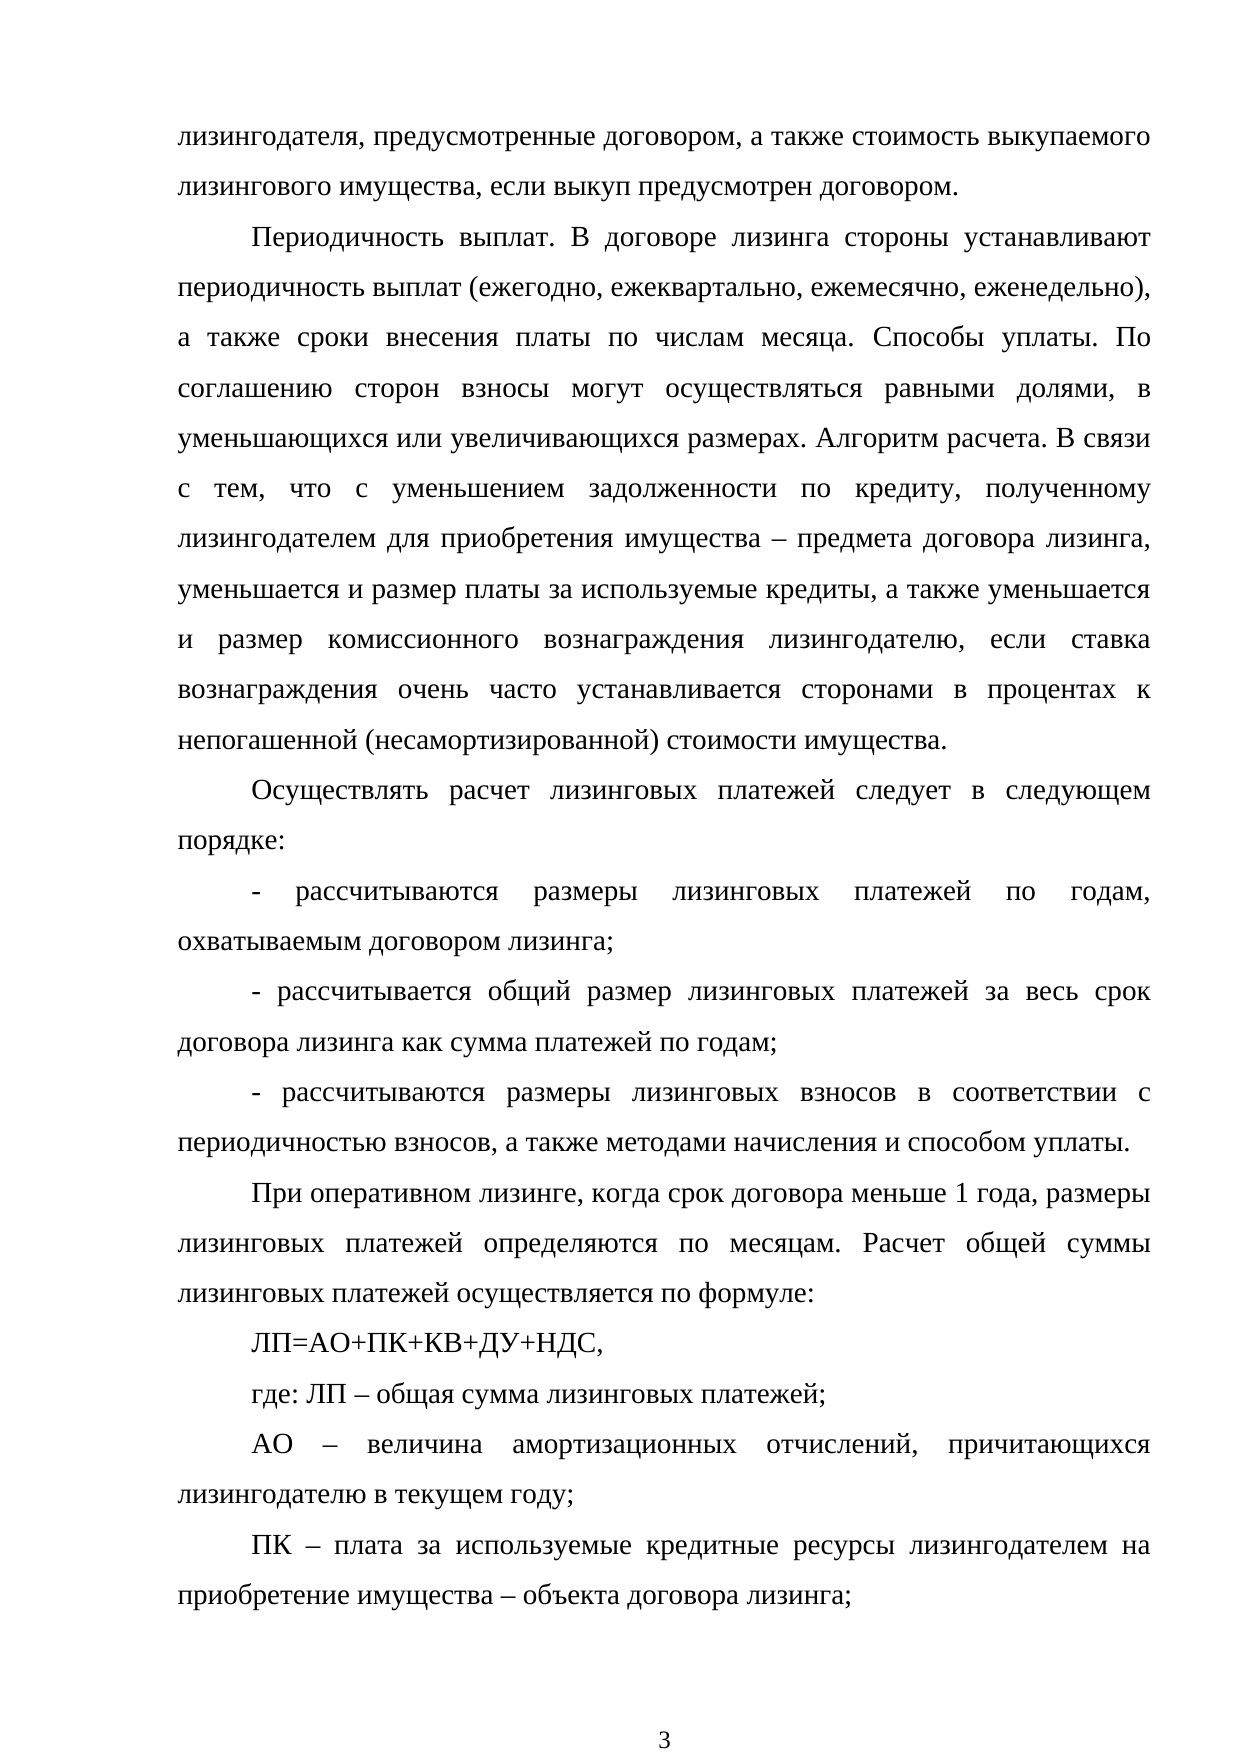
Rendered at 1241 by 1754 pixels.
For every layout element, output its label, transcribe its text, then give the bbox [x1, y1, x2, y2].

text ЛП=АО+ПК+КВ+ДУ+НДС, [177, 1326, 1152, 1359]
text - рассчитываются размеры лизинговых взносов в соответствии с периодичностью взносов, а также методами начисления и способом уплаты. [177, 1074, 1152, 1158]
text где: ЛП – общая сумма лизинговых платежей; [177, 1376, 1152, 1409]
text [177, 118, 1152, 202]
text Периодичность выплат. В договоре лизинга стороны устанавливают периодичность выплат (ежегодно, ежеквартально, ежемесячно, еженедельно), а также сроки внесения платы по числам месяца. Способы уплаты. По соглашению сторон взносы могут осуществляться равными долями, в уменьшающихся или увеличивающихся размерах. Алгоритм расчета. В связи с тем, что с уменьшением задолженности по кредиту, полученному лизингодателем для приобретения имущества – предмета договора лизинга, уменьшается и размер платы за используемые кредиты, а также уменьшается и размер комиссионного вознаграждения лизингодателю, если ставка вознаграждения очень часто устанавливается сторонами в процентах к непогашенной (несамортизированной) стоимости имущества. [177, 219, 1152, 755]
text - рассчитываются размеры лизинговых платежей по годам, охватываемым договором лизинга; [177, 873, 1152, 957]
text АО – величина амортизационных отчислений, причитающихся лизингодателю в текущем году; [177, 1426, 1152, 1510]
text - рассчитывается общий размер лизинговых платежей за весь срок договора лизинга как сумма платежей по годам; [177, 973, 1152, 1057]
text При оперативном лизинге, когда срок договора меньше 1 года, размеры лизинговых платежей определяются по месяцам. Расчет общей суммы лизинговых платежей осуществляется по формуле: [177, 1175, 1152, 1309]
text Осуществлять расчет лизинговых платежей следует в следующем порядке: [177, 772, 1152, 856]
text ПК – плата за используемые кредитные ресурсы лизингодателем на приобретение имущества – объекта договора лизинга; [177, 1527, 1152, 1611]
